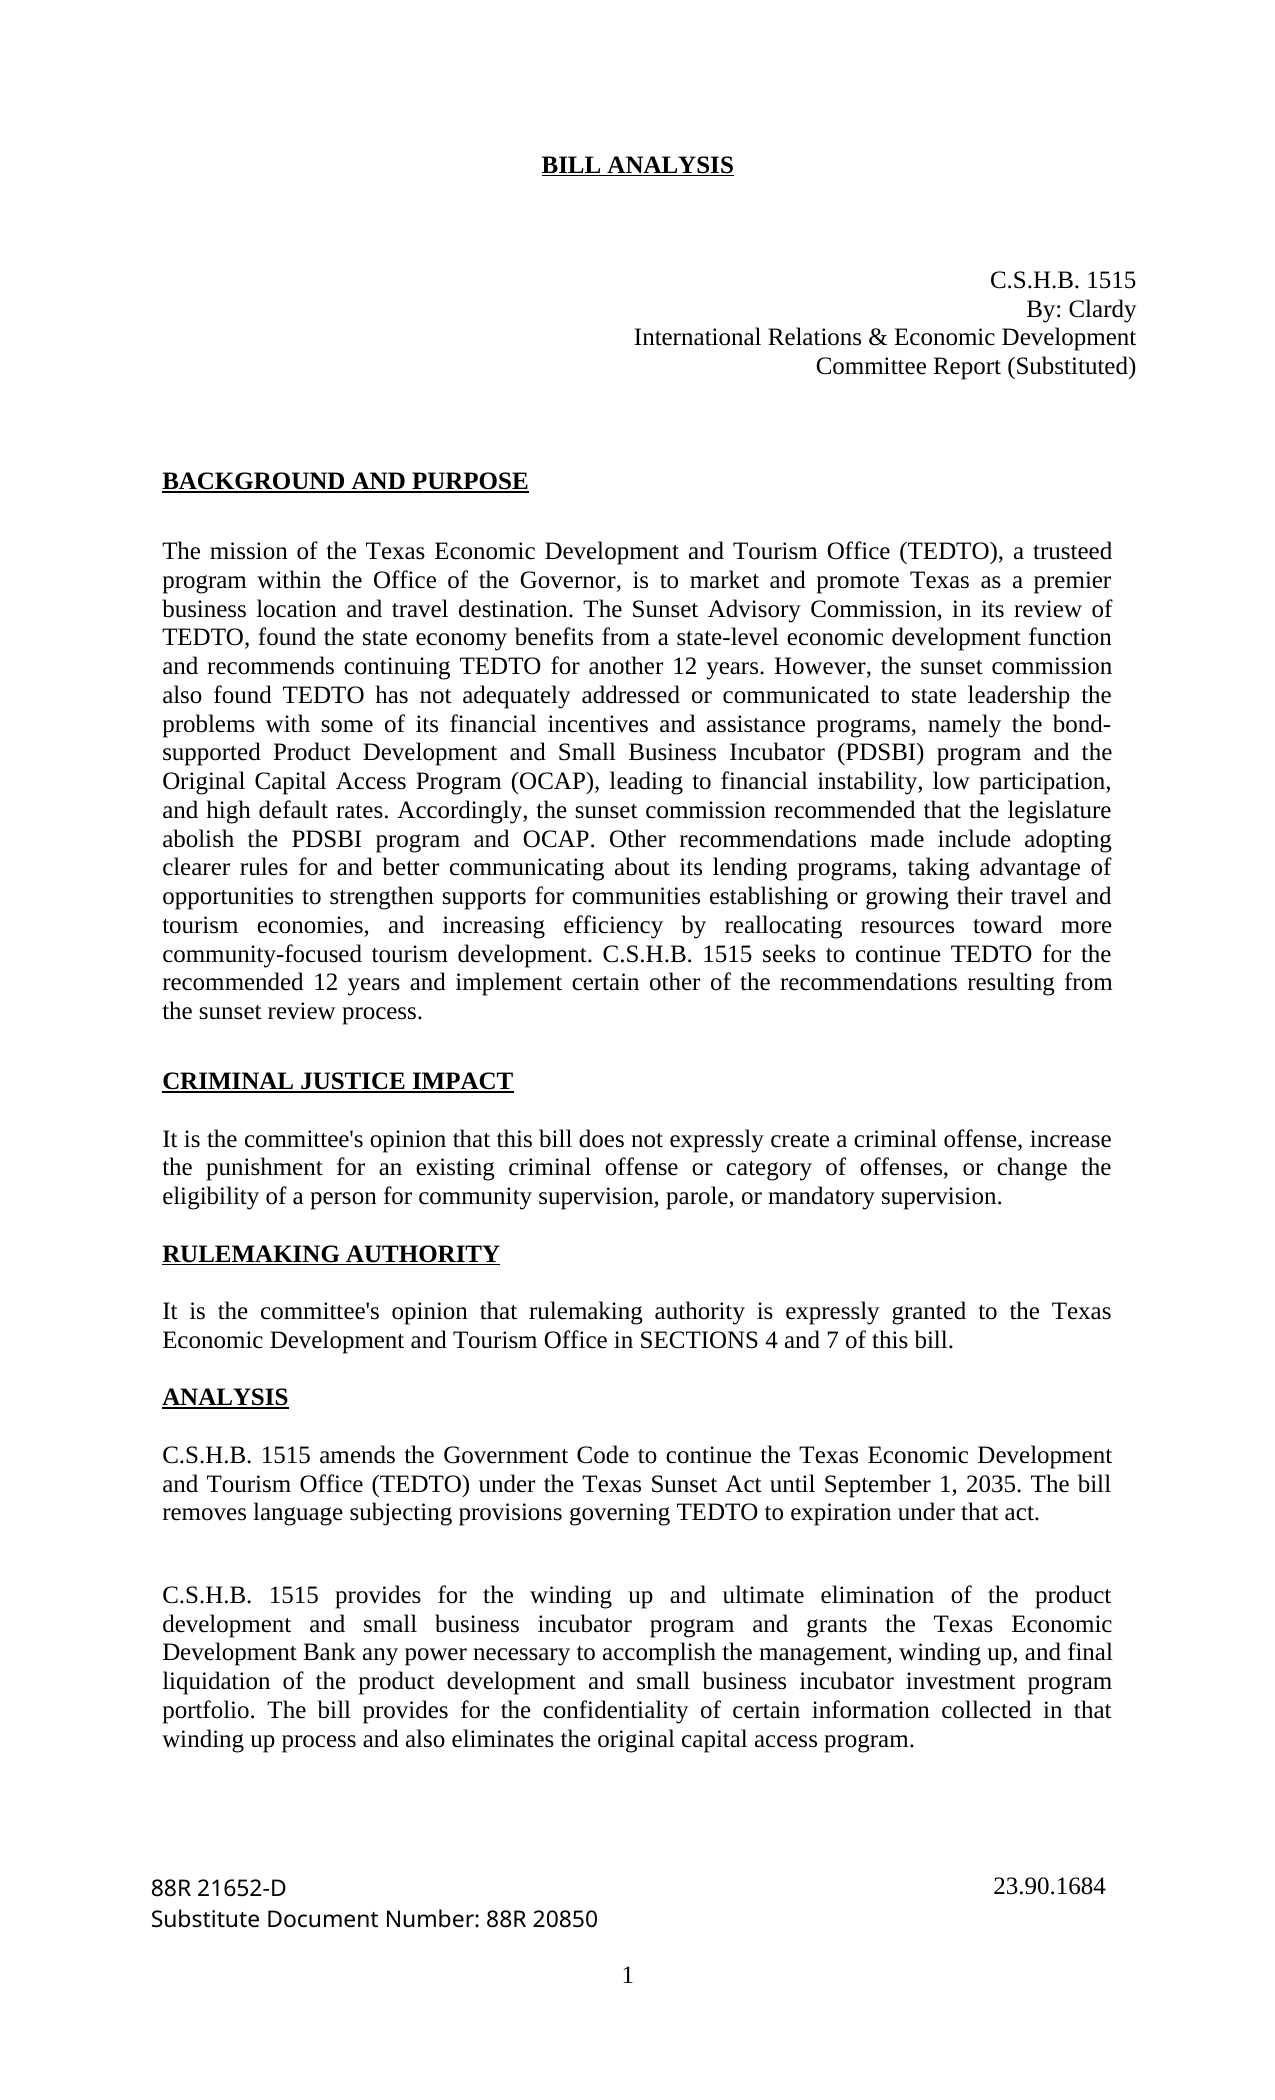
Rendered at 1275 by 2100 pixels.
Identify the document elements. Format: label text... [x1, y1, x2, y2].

table_header C.S.H.B. 1515 [150, 265, 1147, 294]
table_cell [150, 1383, 1125, 1765]
table_cell RULEMAKING AUTHORITY It is the committee's opinion that rulemaking authority is expressly granted to the Texas Economic Development and Tourism Office in SECTIONS 4 and 7 of this bill. [150, 1239, 1125, 1382]
table_cell Committee Report (Substituted) [150, 351, 1147, 380]
table_header BILL ANALYSIS [150, 150, 1125, 179]
table_header BACKGROUND AND PURPOSE The mission of the Texas Economic Development and Tourism Office (TEDTO), a trusteed program within the Office of the Governor, is to market and promote Texas as a premier business location and travel destination. The Sunset Advisory Commission, in its review of TEDTO, found the state economy benefits from a state-level economic development function and recommends continuing TEDTO for another 12 years. However, the sunset commission also found TEDTO has not adequately addressed or communicated to state leadership the problems with some of its financial incentives and assistance programs, namely the bond-supported Product Development and Small Business Incubator (PDSBI) program and the Original Capital Access Program (OCAP), leading to financial instability, low participation, and high default rates. Accordingly, the sunset commission recommended that the legislature abolish the PDSBI program and OCAP. Other recommendations made include adopting clearer rules for and better communicating about its lending programs, taking advantage of opportunities to strengthen supports for communities establishing or growing their travel and tourism economies, and increasing efficiency by reallocating resources toward more community-focused tourism development. C.S.H.B. 1515 seeks to continue TEDTO for the recommended 12 years and implement certain other of the recommendations resulting from the sunset review process. [150, 466, 1125, 1066]
table_cell International Relations & Economic Development [150, 323, 1147, 351]
table_cell CRIMINAL JUSTICE IMPACT It is the committee's opinion that this bill does not expressly create a criminal offense, increase the punishment for an existing criminal offense or category of offenses, or change the eligibility of a person for community supervision, parole, or mandatory supervision. [150, 1066, 1125, 1239]
table_cell By: Clardy [150, 294, 1147, 322]
